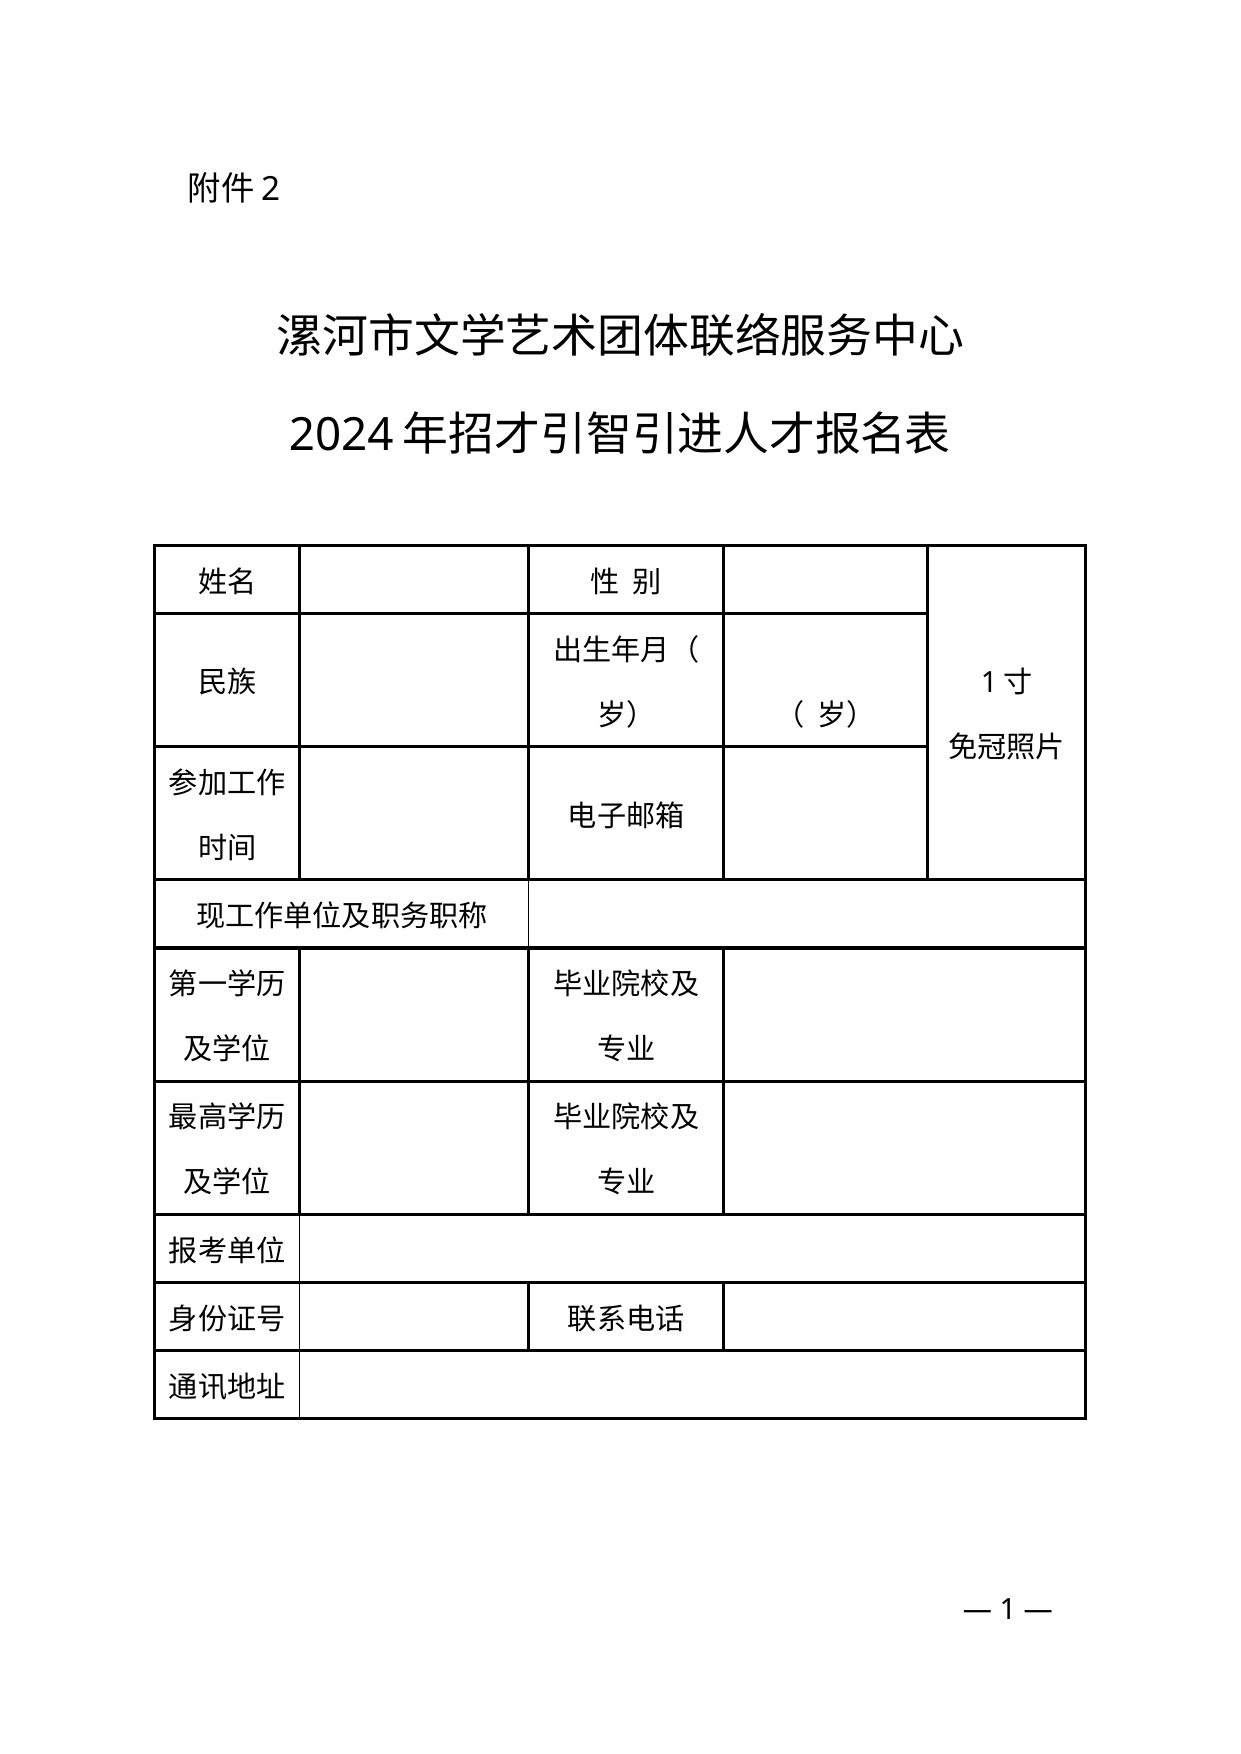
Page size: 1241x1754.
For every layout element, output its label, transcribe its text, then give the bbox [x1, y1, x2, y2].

table_cell [301, 615, 527, 745]
table_cell [529, 881, 1084, 946]
table_cell 民族 [156, 615, 298, 745]
table_cell [725, 748, 926, 878]
table_cell [300, 1216, 1084, 1281]
table_cell [725, 1284, 1084, 1349]
table_cell 联系电话 [530, 1284, 722, 1349]
text 2024年招才引智引进人才报名表 [187, 381, 1053, 479]
table_header [301, 547, 527, 612]
table_cell 第一学历及学位 [156, 950, 298, 1079]
table_cell 报考单位 [156, 1216, 299, 1281]
table_cell 最高学历及学位 [156, 1083, 298, 1213]
table_cell 电子邮箱 [530, 748, 722, 878]
table_header [725, 547, 926, 612]
table_cell [725, 950, 1084, 1079]
table_cell 身份证号 [156, 1284, 299, 1349]
table_cell 现工作单位及职务职称 [156, 881, 528, 946]
table_cell 毕业院校及专业 [530, 1083, 722, 1213]
table_header 1寸 免冠照片 [929, 547, 1084, 878]
table_cell [300, 1352, 1084, 1417]
text 漯河市文学艺术团体联络服务中心 [187, 284, 1053, 381]
table_cell 出生年月（ 岁） [530, 615, 722, 745]
table_cell [725, 1083, 1084, 1213]
table_header 性 别 [530, 547, 722, 612]
table_cell 参加工作 时间 [156, 748, 298, 878]
table_cell [301, 748, 527, 878]
text 附件2 [187, 154, 1053, 219]
table_cell [300, 1284, 527, 1349]
table_cell 通讯地址 [156, 1352, 299, 1417]
table_cell 毕业院校及专业 [530, 950, 722, 1079]
table_header 姓名 [156, 547, 298, 612]
table_cell [301, 950, 527, 1079]
table_cell [301, 1083, 527, 1213]
table_cell （ 岁） [725, 615, 926, 745]
